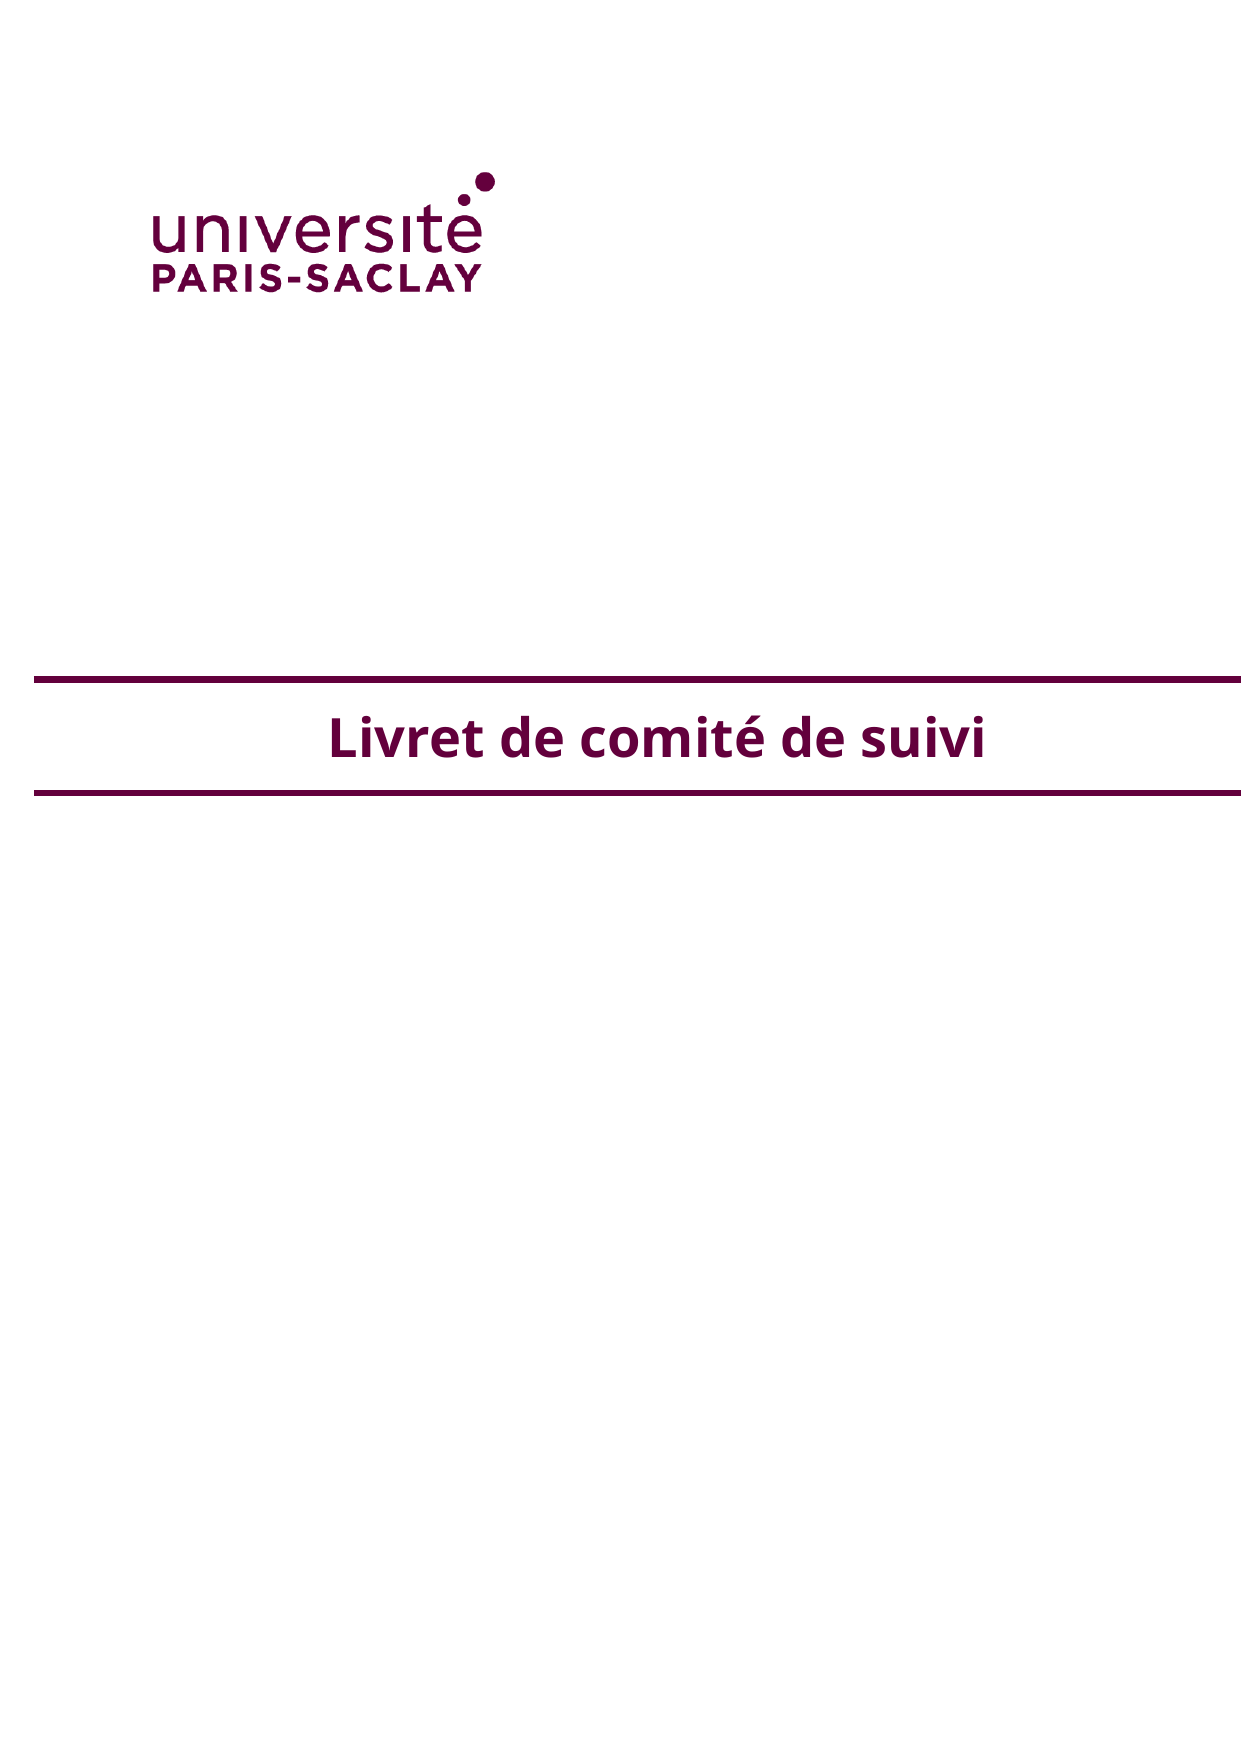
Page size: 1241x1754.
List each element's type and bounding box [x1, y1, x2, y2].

picture [131, 147, 514, 309]
